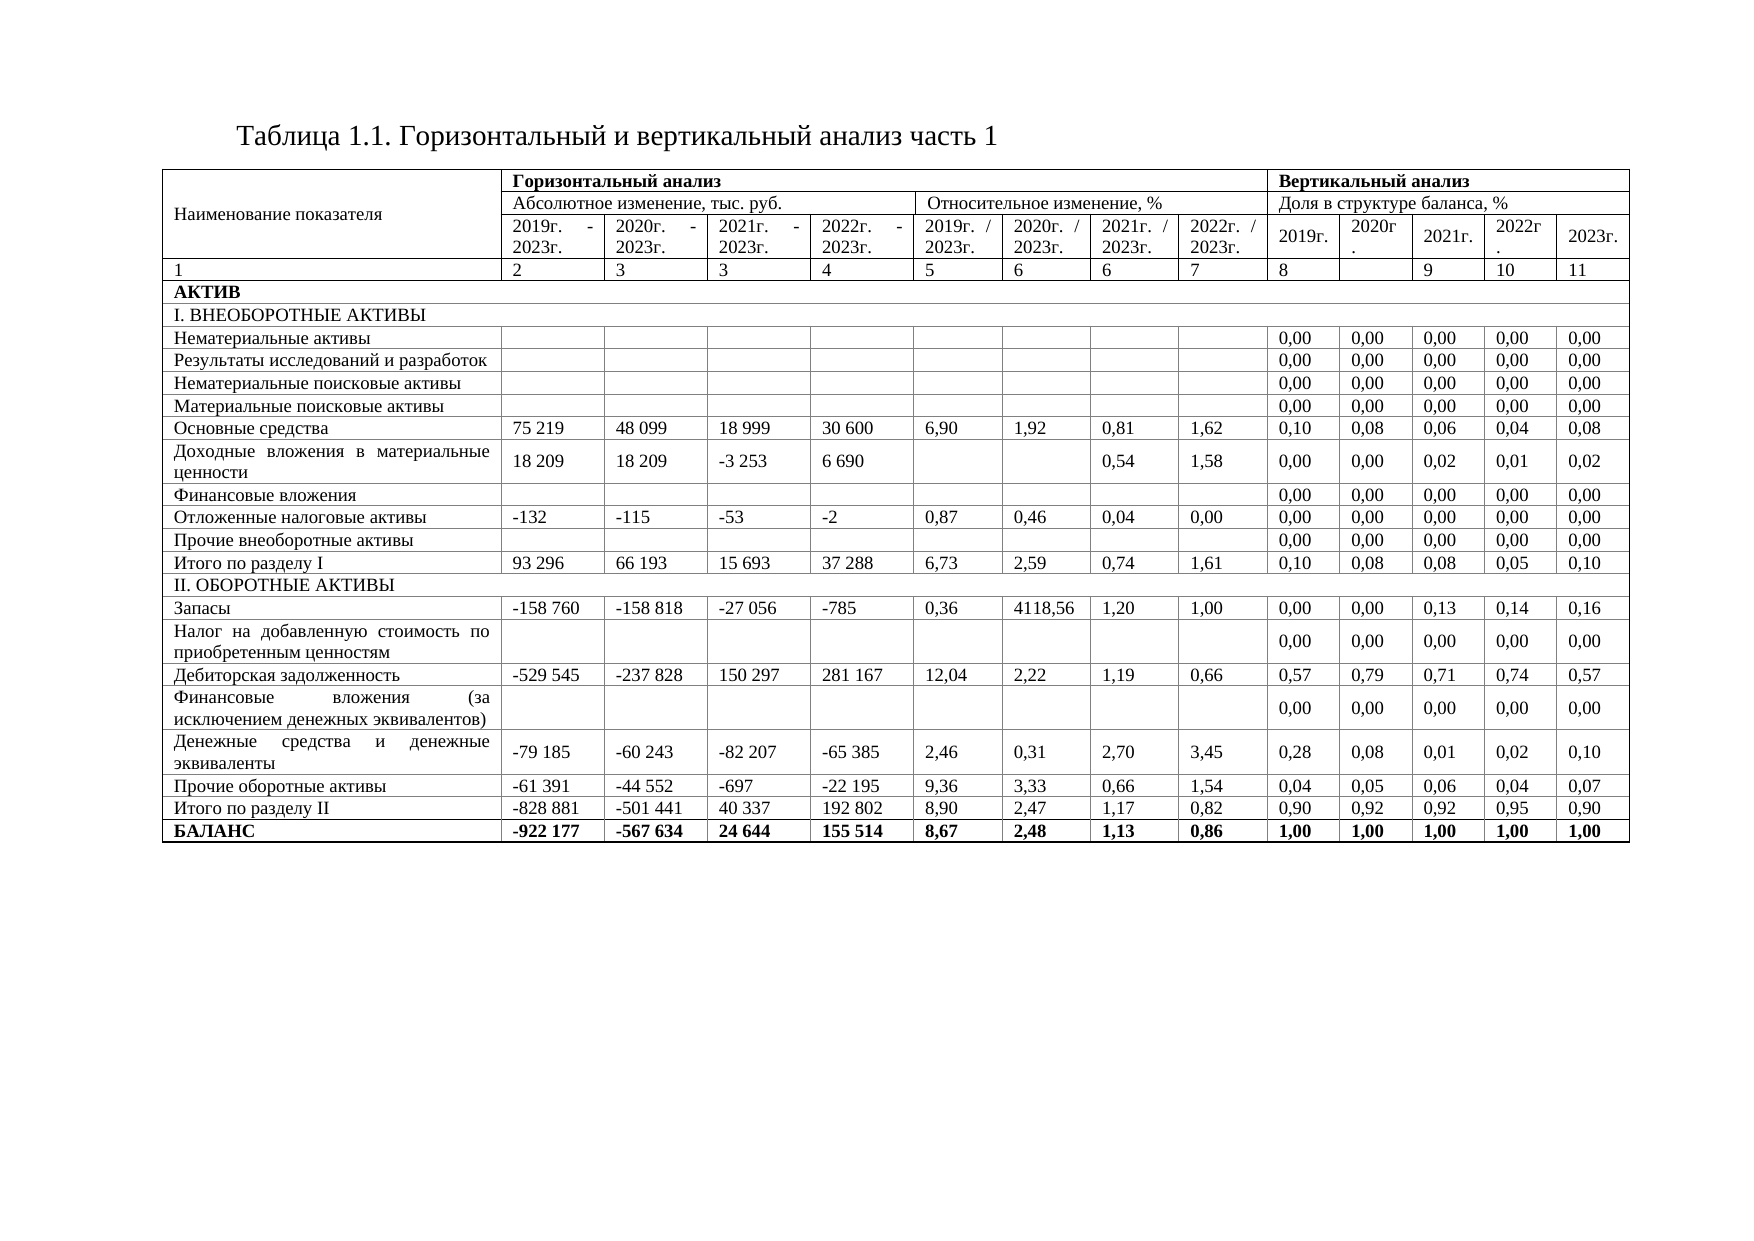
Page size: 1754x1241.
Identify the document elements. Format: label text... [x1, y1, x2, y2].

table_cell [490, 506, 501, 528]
table_cell [1079, 529, 1090, 551]
table_cell [1485, 574, 1496, 596]
table_cell [1079, 574, 1091, 596]
table_cell [593, 327, 604, 348]
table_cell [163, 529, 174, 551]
table_cell [1401, 304, 1412, 326]
table_cell [696, 304, 707, 326]
table_cell [605, 327, 616, 348]
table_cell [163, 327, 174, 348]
table_cell [799, 327, 810, 348]
table_cell [1473, 281, 1484, 303]
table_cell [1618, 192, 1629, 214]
table_cell [593, 395, 604, 416]
table_cell [1002, 574, 1013, 596]
table_cell [902, 372, 913, 393]
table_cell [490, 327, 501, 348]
table_cell [1473, 574, 1484, 596]
table_cell [914, 574, 925, 596]
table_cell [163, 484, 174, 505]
table_cell [1557, 304, 1568, 326]
table_cell [799, 349, 810, 371]
table_cell [501, 281, 512, 303]
table_cell [1003, 620, 1090, 663]
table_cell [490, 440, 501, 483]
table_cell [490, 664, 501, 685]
table_cell [593, 349, 604, 371]
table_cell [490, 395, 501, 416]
table_cell 0,00 [1413, 620, 1484, 663]
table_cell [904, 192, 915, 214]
table_cell [502, 529, 512, 551]
table_cell 0,01 [1413, 730, 1484, 773]
table_cell [914, 349, 925, 371]
table_cell 0,00 [1340, 620, 1412, 663]
table_cell [1557, 281, 1568, 303]
table_cell [696, 529, 707, 551]
table_cell [604, 574, 616, 596]
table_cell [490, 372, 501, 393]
table_cell [1079, 372, 1090, 393]
table_cell [991, 372, 1002, 393]
table_cell [696, 372, 707, 393]
table_cell [799, 529, 810, 551]
table_cell 0,00 [1268, 440, 1339, 483]
table_cell -82 207 [708, 730, 810, 773]
table_cell [914, 529, 925, 551]
table_cell 18 209 [605, 440, 707, 483]
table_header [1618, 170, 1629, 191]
table_cell [1091, 395, 1102, 416]
table_cell [593, 484, 604, 505]
table_cell [1091, 304, 1102, 326]
table_cell [708, 372, 719, 393]
table_cell [605, 686, 707, 729]
table_cell [799, 484, 810, 505]
table_cell [1091, 281, 1102, 303]
table_cell [501, 574, 512, 596]
table_cell [1618, 574, 1629, 596]
table_cell 0,00 [1268, 686, 1339, 729]
table_cell [1618, 281, 1629, 303]
table_cell [1079, 281, 1091, 303]
table_cell [1168, 304, 1179, 326]
table_cell 2,70 [1091, 730, 1178, 773]
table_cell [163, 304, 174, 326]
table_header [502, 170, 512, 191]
table_cell 0,00 [1485, 620, 1556, 663]
table_cell [799, 395, 810, 416]
table_cell [1003, 484, 1013, 505]
table_cell [1091, 529, 1102, 551]
table_cell [1340, 259, 1351, 280]
table_cell [1179, 484, 1190, 505]
table_cell [696, 395, 707, 416]
table_cell [1079, 349, 1090, 371]
table_cell [1168, 395, 1178, 416]
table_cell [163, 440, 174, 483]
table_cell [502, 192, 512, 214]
table_cell [914, 327, 925, 348]
table_cell [1412, 574, 1423, 596]
table_cell [1401, 574, 1412, 596]
table_cell [696, 349, 707, 371]
table_cell [1179, 327, 1190, 348]
table_cell [708, 349, 719, 371]
table_cell [1179, 686, 1267, 729]
table_cell [1485, 281, 1496, 303]
table_cell [1340, 281, 1351, 303]
table_cell [799, 372, 810, 393]
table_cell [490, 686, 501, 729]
table_cell [1401, 281, 1412, 303]
table_cell [696, 484, 707, 505]
table_cell [1168, 372, 1178, 393]
table_cell 0,00 [1268, 620, 1339, 663]
table_cell [902, 349, 913, 371]
table_cell [1267, 304, 1278, 326]
table_cell [1179, 304, 1190, 326]
table_cell [708, 304, 719, 326]
table_cell [1473, 304, 1484, 326]
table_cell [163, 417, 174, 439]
table_cell [1168, 529, 1178, 551]
table_cell 0,00 [1340, 440, 1412, 483]
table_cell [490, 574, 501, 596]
table_cell [605, 372, 616, 393]
table_cell [708, 281, 719, 303]
table_cell [708, 327, 719, 348]
table_cell [914, 281, 925, 303]
table_cell 0,28 [1268, 730, 1339, 773]
table_cell [811, 304, 822, 326]
table_cell [991, 281, 1002, 303]
table_cell [1412, 304, 1423, 326]
table_cell [502, 484, 512, 505]
table_cell [1256, 574, 1267, 596]
table_cell [1412, 281, 1423, 303]
table_cell [1179, 281, 1190, 303]
table_cell [991, 304, 1002, 326]
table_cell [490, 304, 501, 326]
table_cell [1256, 529, 1267, 551]
table_cell [1091, 372, 1102, 393]
table_cell 0,31 [1003, 730, 1090, 773]
table_cell 2,46 [914, 730, 1002, 773]
table_cell [696, 281, 707, 303]
table_cell [593, 574, 604, 596]
table_cell [902, 395, 913, 416]
table_cell [811, 395, 822, 416]
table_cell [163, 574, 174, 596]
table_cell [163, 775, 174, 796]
table_cell [1546, 574, 1557, 596]
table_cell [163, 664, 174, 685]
table_cell [1256, 484, 1267, 505]
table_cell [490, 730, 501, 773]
table_cell 6 690 [811, 440, 913, 483]
table_cell [1168, 327, 1178, 348]
table_cell [914, 686, 1002, 729]
table_cell [811, 484, 822, 505]
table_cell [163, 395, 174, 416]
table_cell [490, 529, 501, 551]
table_cell [502, 395, 512, 416]
table_cell [708, 686, 810, 729]
table_cell [604, 304, 616, 326]
table_cell -3 253 [708, 440, 810, 483]
table_cell [502, 327, 512, 348]
table_cell [605, 529, 616, 551]
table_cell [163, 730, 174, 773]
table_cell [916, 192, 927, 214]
table_cell [593, 281, 604, 303]
table_cell [1091, 349, 1102, 371]
table_cell [1401, 259, 1412, 280]
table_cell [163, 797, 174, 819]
table_cell [902, 304, 914, 326]
table_cell [1546, 304, 1557, 326]
table_cell [914, 440, 1002, 483]
table_cell 0,00 [1557, 620, 1629, 663]
table_cell [902, 327, 913, 348]
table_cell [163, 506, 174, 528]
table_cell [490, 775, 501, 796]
table_cell [902, 574, 914, 596]
table_cell [708, 395, 719, 416]
table_cell [799, 304, 811, 326]
table_cell [696, 574, 707, 596]
table_cell [914, 304, 925, 326]
table_cell [799, 281, 811, 303]
table_cell [1179, 372, 1190, 393]
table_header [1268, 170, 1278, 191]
table_cell [1091, 686, 1178, 729]
table_cell -65 385 [811, 730, 913, 773]
table_cell 2021г. [1413, 215, 1484, 258]
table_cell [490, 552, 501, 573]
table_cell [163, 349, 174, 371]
table_cell [1003, 686, 1090, 729]
table_cell [1256, 395, 1267, 416]
table_cell [1168, 574, 1179, 596]
table_cell [1546, 281, 1557, 303]
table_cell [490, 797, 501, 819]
table_cell [1002, 304, 1013, 326]
table_cell [1091, 620, 1178, 663]
table_cell [902, 529, 913, 551]
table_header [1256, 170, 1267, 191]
table_cell [811, 529, 822, 551]
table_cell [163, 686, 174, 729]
table_cell [1179, 349, 1190, 371]
table_cell [502, 372, 512, 393]
table_cell [708, 574, 719, 596]
table_cell [1267, 281, 1278, 303]
table_cell -60 243 [605, 730, 707, 773]
table_cell [1328, 574, 1340, 596]
table_cell [1168, 349, 1178, 371]
table_cell [502, 620, 604, 663]
table_cell [1091, 484, 1102, 505]
table_cell [1002, 281, 1013, 303]
table_cell [1003, 529, 1013, 551]
table_cell [1256, 281, 1267, 303]
table_cell [1091, 574, 1102, 596]
table_cell 0,10 [1557, 730, 1629, 773]
table_cell [1003, 349, 1013, 371]
table_cell 0,00 [1485, 686, 1556, 729]
table_cell [1340, 574, 1351, 596]
table_cell [708, 529, 719, 551]
table_cell [991, 327, 1002, 348]
table_cell 0,02 [1413, 440, 1484, 483]
table_cell [1079, 327, 1090, 348]
table_header Наименование показателя [163, 170, 501, 258]
table_cell [1003, 440, 1090, 483]
table_cell [902, 484, 913, 505]
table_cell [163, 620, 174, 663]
table_cell [1003, 372, 1013, 393]
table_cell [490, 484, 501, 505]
table_cell -79 185 [502, 730, 604, 773]
table_cell [1179, 574, 1190, 596]
table_cell [991, 529, 1002, 551]
table_cell [502, 686, 604, 729]
table_cell 0,02 [1557, 440, 1629, 483]
table_cell [1079, 395, 1090, 416]
table_cell [811, 686, 913, 729]
table_cell [708, 620, 810, 663]
table_cell [1256, 372, 1267, 393]
table_cell [1328, 281, 1340, 303]
table_cell 3,45 [1179, 730, 1267, 773]
table_cell [1485, 304, 1496, 326]
table_cell [696, 327, 707, 348]
table_cell 0,01 [1485, 440, 1556, 483]
table_cell [605, 349, 616, 371]
table_cell 0,00 [1340, 686, 1412, 729]
table_cell [1168, 484, 1178, 505]
table_cell [811, 372, 822, 393]
table_cell [811, 327, 822, 348]
table_cell [914, 620, 1002, 663]
table_cell [1557, 574, 1568, 596]
table_cell 0,00 [1557, 686, 1629, 729]
table_cell [914, 395, 925, 416]
table_cell [799, 574, 811, 596]
text Таблица 1.1. Горизонтальный и вертикальный анализ часть 1 [148, 118, 1665, 152]
table_cell [1091, 327, 1102, 348]
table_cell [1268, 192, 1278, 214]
table_cell [991, 574, 1002, 596]
table_cell [604, 281, 616, 303]
table_cell [991, 484, 1002, 505]
table_cell [1256, 349, 1267, 371]
table_cell [1340, 304, 1351, 326]
table_cell [593, 372, 604, 393]
table_cell [1003, 395, 1013, 416]
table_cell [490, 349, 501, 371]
table_cell [1328, 304, 1340, 326]
table_cell 0,02 [1485, 730, 1556, 773]
table_cell [502, 349, 512, 371]
table_cell [811, 349, 822, 371]
table_cell [1256, 304, 1267, 326]
table_cell [501, 304, 512, 326]
table_cell [708, 484, 719, 505]
table_cell [1168, 281, 1179, 303]
table_cell [1003, 327, 1013, 348]
table_cell 0,08 [1340, 730, 1412, 773]
table_cell [605, 395, 616, 416]
table_cell [811, 574, 822, 596]
table_cell [1079, 304, 1091, 326]
table_cell [605, 620, 707, 663]
table_cell [914, 484, 925, 505]
table_cell [991, 395, 1002, 416]
table_cell [914, 372, 925, 393]
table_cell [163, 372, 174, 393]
table_cell [1079, 484, 1090, 505]
table_cell [1256, 327, 1267, 348]
table_cell 2023г. [1557, 215, 1629, 258]
table_cell [1179, 529, 1190, 551]
table_cell 0,54 [1091, 440, 1178, 483]
table_cell [811, 281, 822, 303]
table_cell [991, 349, 1002, 371]
table_cell 2019г. [1268, 215, 1339, 258]
table_cell [593, 304, 604, 326]
table_cell [605, 484, 616, 505]
table_cell [1267, 574, 1278, 596]
table_cell [1179, 395, 1190, 416]
table_cell [1179, 620, 1267, 663]
table_cell 1,58 [1179, 440, 1267, 483]
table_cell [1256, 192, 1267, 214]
table_cell [811, 620, 913, 663]
table_cell 18 209 [502, 440, 604, 483]
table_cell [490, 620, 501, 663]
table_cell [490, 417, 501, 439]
table_cell 0,00 [1413, 686, 1484, 729]
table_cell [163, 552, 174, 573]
table_cell [902, 281, 914, 303]
table_cell [593, 529, 604, 551]
table_cell [1618, 304, 1629, 326]
